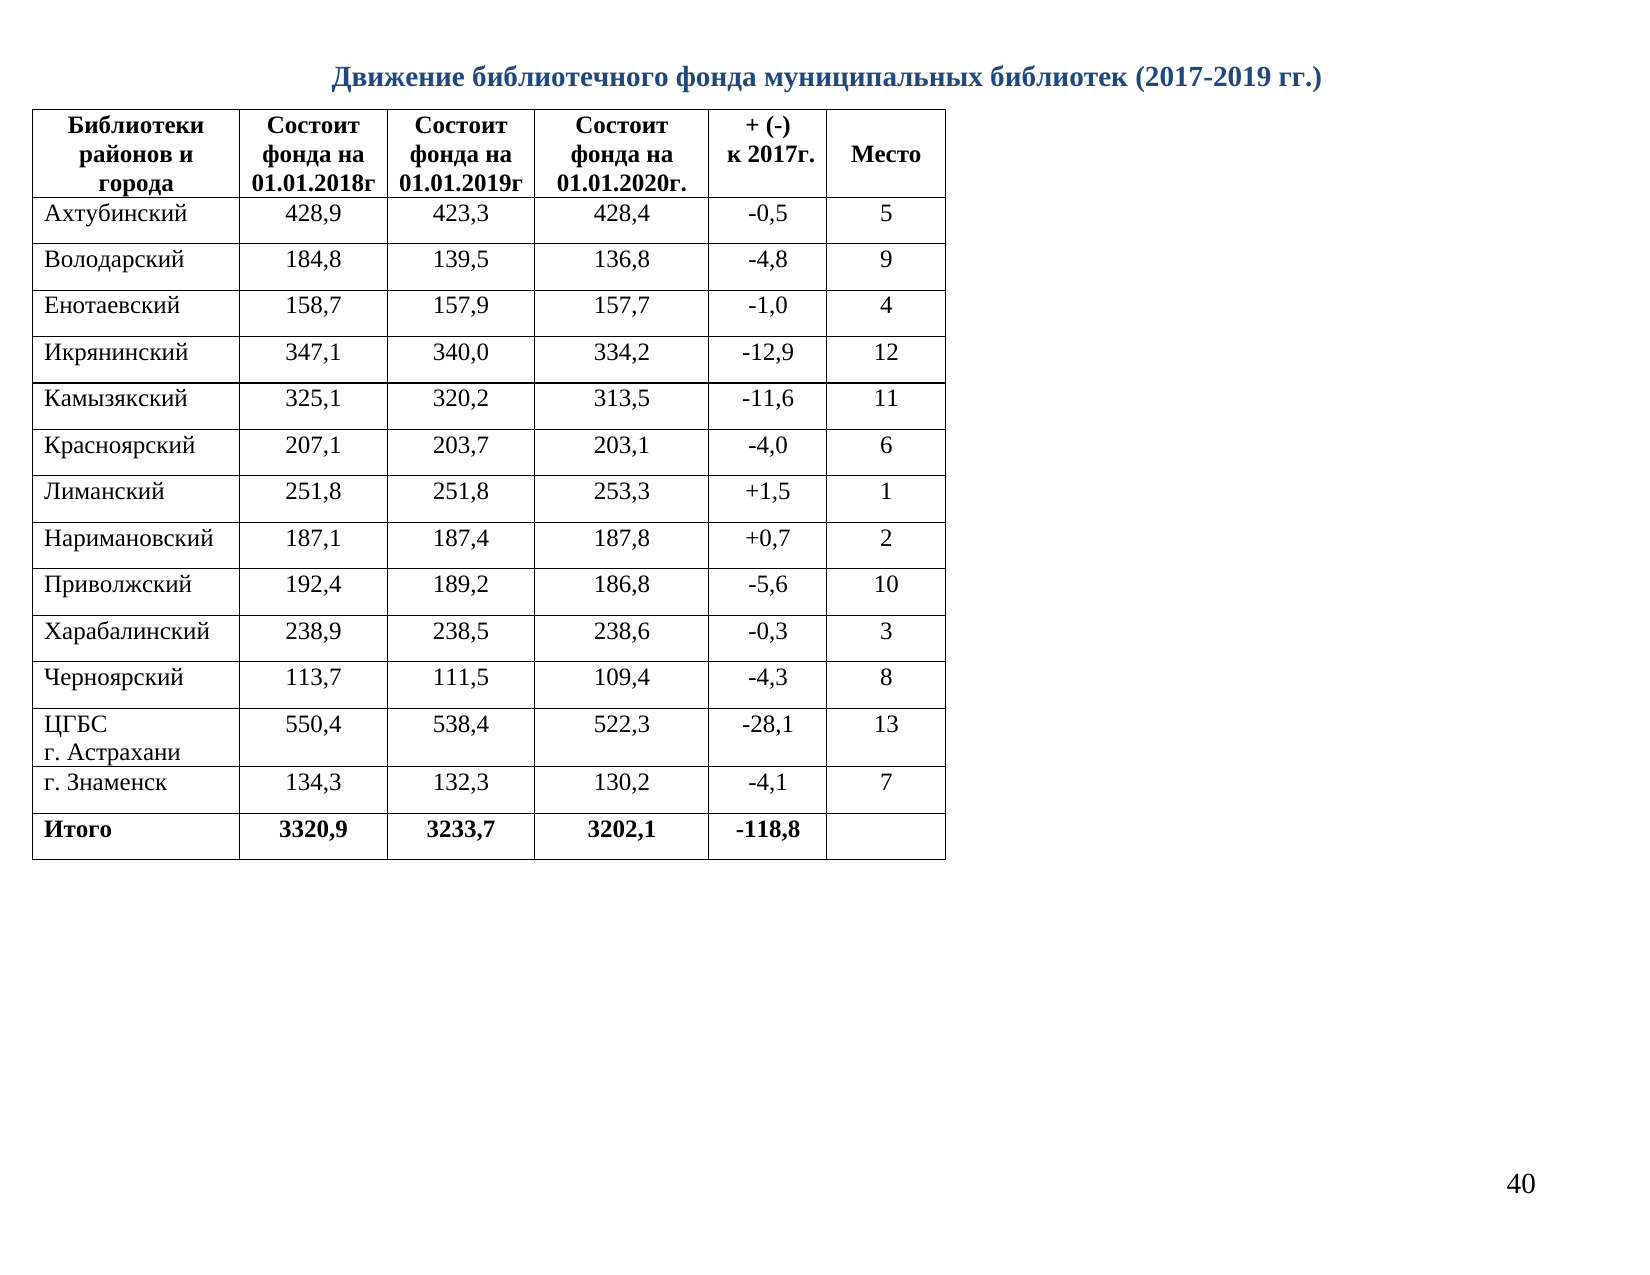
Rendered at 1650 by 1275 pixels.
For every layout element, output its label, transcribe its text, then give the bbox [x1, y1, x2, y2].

table_cell г. Знаменск [33, 767, 239, 813]
table_cell 113,7 [240, 662, 387, 708]
table_cell -4,8 [709, 244, 826, 289]
table_cell 334,2 [535, 337, 708, 382]
table_cell 130,2 [535, 767, 708, 813]
table_cell 423,3 [388, 198, 534, 243]
table_cell 238,9 [240, 616, 387, 661]
table_cell 207,1 [240, 430, 387, 475]
table_cell -12,9 [709, 337, 826, 382]
table_cell 157,9 [388, 291, 534, 336]
table_cell 11 [827, 384, 945, 429]
table_cell -4,0 [709, 430, 826, 475]
table_cell 157,7 [535, 291, 708, 336]
table_cell 4 [827, 291, 945, 336]
table_cell 3202,1 [535, 814, 708, 859]
table_cell 428,4 [535, 198, 708, 243]
table_cell 538,4 [388, 709, 534, 766]
table_cell 251,8 [240, 476, 387, 522]
table_cell 187,8 [535, 523, 708, 568]
table_cell 340,0 [388, 337, 534, 382]
table_header + (-) к 2017г. [709, 110, 826, 197]
table_cell 325,1 [240, 384, 387, 429]
table_cell 550,4 [240, 709, 387, 766]
table_cell [827, 814, 945, 859]
table_cell 12 [827, 337, 945, 382]
table_cell 251,8 [388, 476, 534, 522]
table_cell 347,1 [240, 337, 387, 382]
table_header Состоит фонда на 01.01.2018г [240, 110, 387, 197]
table_cell 203,7 [388, 430, 534, 475]
table_cell 1 [827, 476, 945, 522]
table_cell -0,3 [709, 616, 826, 661]
table_cell 5 [827, 198, 945, 243]
table_cell Харабалинский [33, 616, 239, 661]
table_cell 7 [827, 767, 945, 813]
table_header Место [827, 110, 945, 197]
table_header Состоит фонда на 01.01.2019г [388, 110, 534, 197]
table_cell 192,4 [240, 569, 387, 615]
table_cell 184,8 [240, 244, 387, 289]
table_cell 109,4 [535, 662, 708, 708]
table_cell 238,6 [535, 616, 708, 661]
table_cell 238,5 [388, 616, 534, 661]
table_cell Лиманский [33, 476, 239, 522]
table_cell Красноярский [33, 430, 239, 475]
table_cell -5,6 [709, 569, 826, 615]
table_cell Наримановский [33, 523, 239, 568]
table_cell Приволжский [33, 569, 239, 615]
table_cell 6 [827, 430, 945, 475]
table_cell Енотаевский [33, 291, 239, 336]
table_cell -118,8 [709, 814, 826, 859]
table_cell Черноярский [33, 662, 239, 708]
table_cell 203,1 [535, 430, 708, 475]
table_cell 522,3 [535, 709, 708, 766]
table_header Состоит фонда на 01.01.2020г. [535, 110, 708, 197]
table_cell 2 [827, 523, 945, 568]
table_cell +1,5 [709, 476, 826, 522]
table_cell 428,9 [240, 198, 387, 243]
table_cell -28,1 [709, 709, 826, 766]
table_cell Икрянинский [33, 337, 239, 382]
table_cell 134,3 [240, 767, 387, 813]
table_cell ЦГБС г. Астрахани [33, 709, 239, 766]
table_cell 10 [827, 569, 945, 615]
table_cell Володарский [33, 244, 239, 289]
table_cell +0,7 [709, 523, 826, 568]
table_cell 187,1 [240, 523, 387, 568]
table_cell 158,7 [240, 291, 387, 336]
table_cell 13 [827, 709, 945, 766]
table_header Библиотеки районов и города [33, 110, 239, 197]
table_cell Ахтубинский [33, 198, 239, 243]
table_cell 320,2 [388, 384, 534, 429]
table_cell 8 [827, 662, 945, 708]
table_cell 186,8 [535, 569, 708, 615]
table_cell -4,1 [709, 767, 826, 813]
table_cell 9 [827, 244, 945, 289]
table_cell -1,0 [709, 291, 826, 336]
text Движение библиотечного фонда муниципальных библиотек (2017-2019 гг.) [118, 59, 1536, 93]
table_cell 187,4 [388, 523, 534, 568]
table_cell 3233,7 [388, 814, 534, 859]
table_cell -4,3 [709, 662, 826, 708]
table_cell Итого [33, 814, 239, 859]
table_cell 3320,9 [240, 814, 387, 859]
table_cell 136,8 [535, 244, 708, 289]
table_cell 139,5 [388, 244, 534, 289]
table_cell -11,6 [709, 384, 826, 429]
table_cell 111,5 [388, 662, 534, 708]
table_cell -0,5 [709, 198, 826, 243]
table_cell 313,5 [535, 384, 708, 429]
table_cell 253,3 [535, 476, 708, 522]
table_cell Камызякский [33, 384, 239, 429]
table_cell 3 [827, 616, 945, 661]
table_cell 132,3 [388, 767, 534, 813]
table_cell 189,2 [388, 569, 534, 615]
